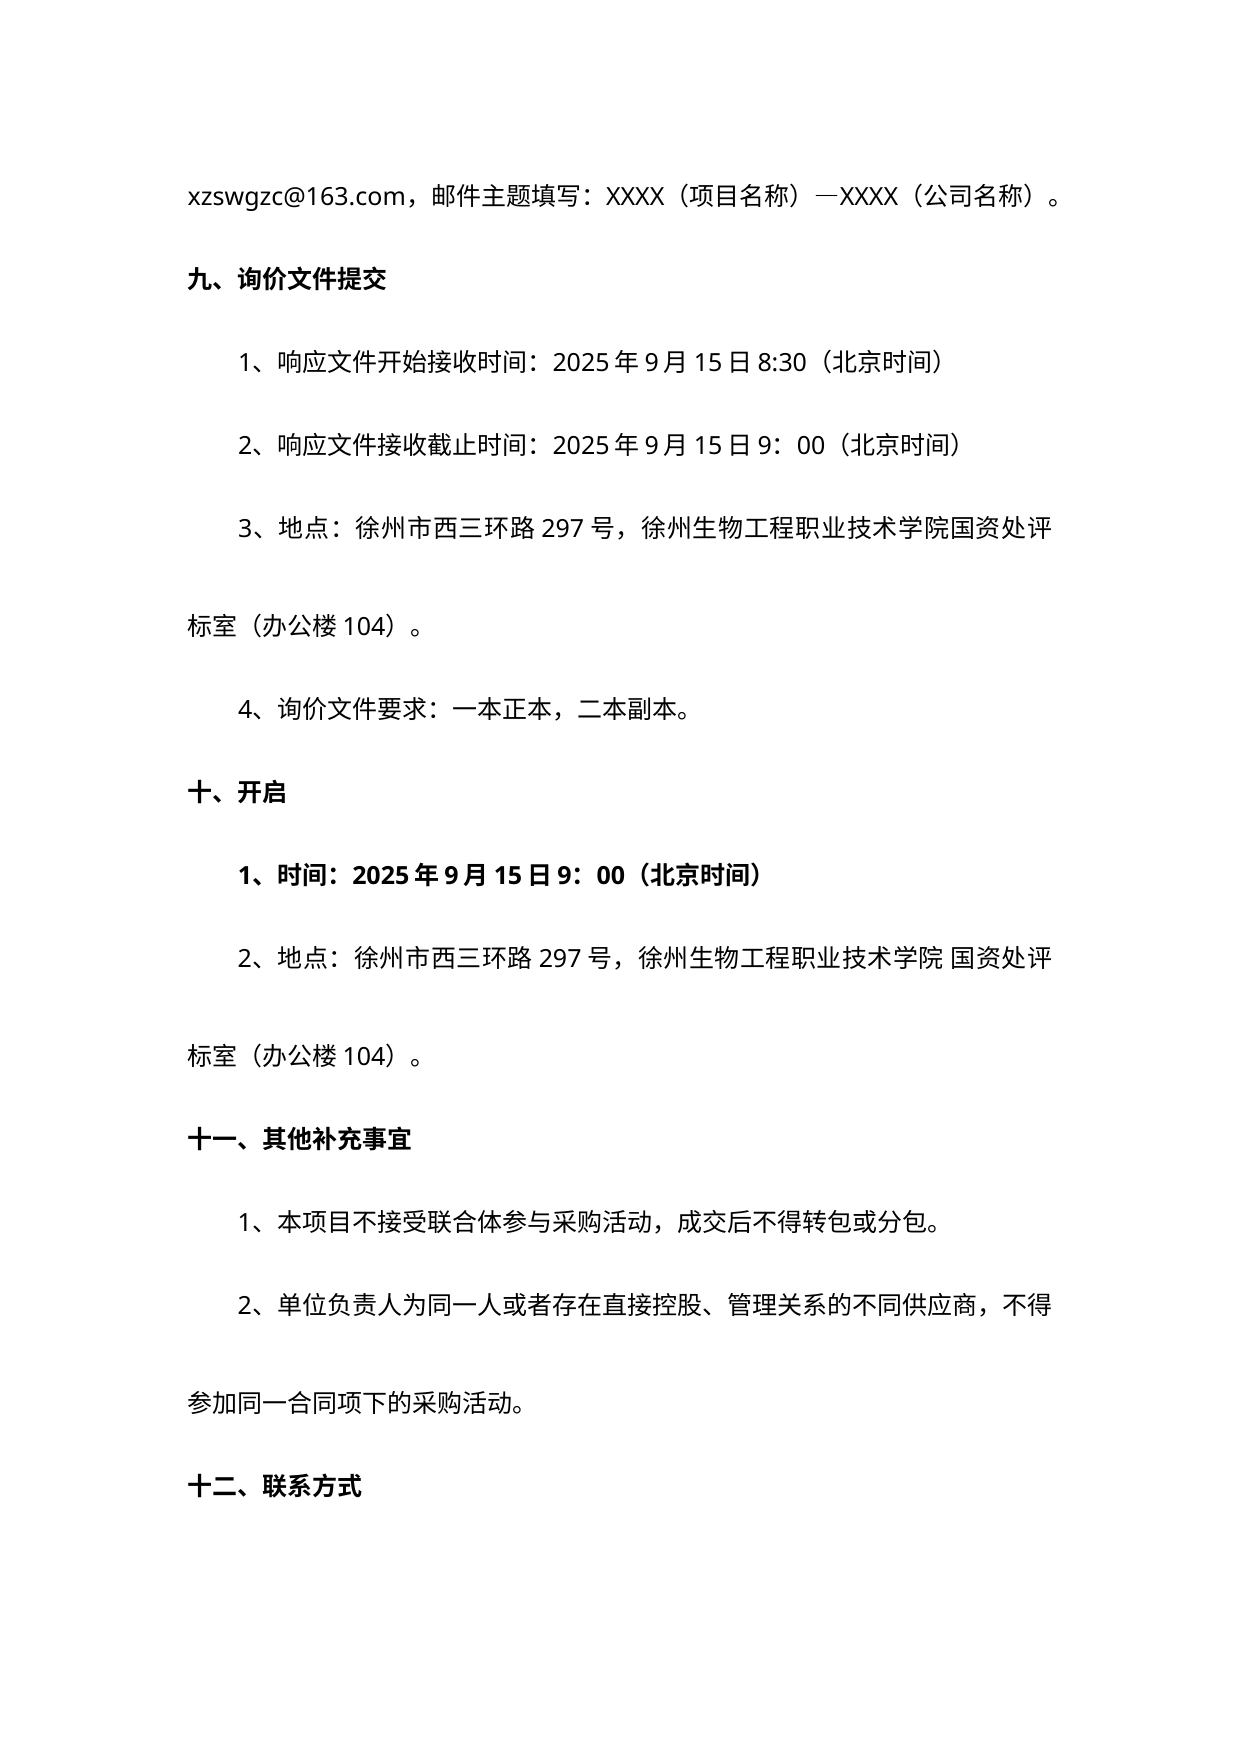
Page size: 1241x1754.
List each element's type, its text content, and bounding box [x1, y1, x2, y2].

text 十二、联系方式 [187, 1452, 1053, 1517]
text 1、本项目不接受联合体参与采购活动，成交后不得转包或分包。 [187, 1188, 1053, 1253]
text 九、询价文件提交 [187, 245, 1053, 310]
text 2、响应文件接收截止时间：2025年9月15日9：00（北京时间） [187, 411, 1053, 476]
text 十一、其他补充事宜 [187, 1105, 1053, 1170]
text 2、单位负责人为同一人或者存在直接控股、管理关系的不同供应商，不得参加同一合同项下的采购活动。 [187, 1271, 1053, 1434]
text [187, 162, 1053, 227]
text 4、询价文件要求：一本正本，二本副本。 [187, 675, 1053, 740]
text 十、开启 [187, 758, 1053, 823]
text 1、响应文件开始接收时间：2025年9月15日8:30（北京时间） [187, 328, 1053, 393]
text 3、地点：徐州市西三环路297号，徐州生物工程职业技术学院国资处评标室（办公楼104）。 [187, 494, 1053, 657]
text 1、时间：2025年9月15日9：00（北京时间） [187, 841, 1053, 906]
text 2、地点：徐州市西三环路297号，徐州生物工程职业技术学院 国资处评标室（办公楼104）。 [187, 924, 1053, 1087]
